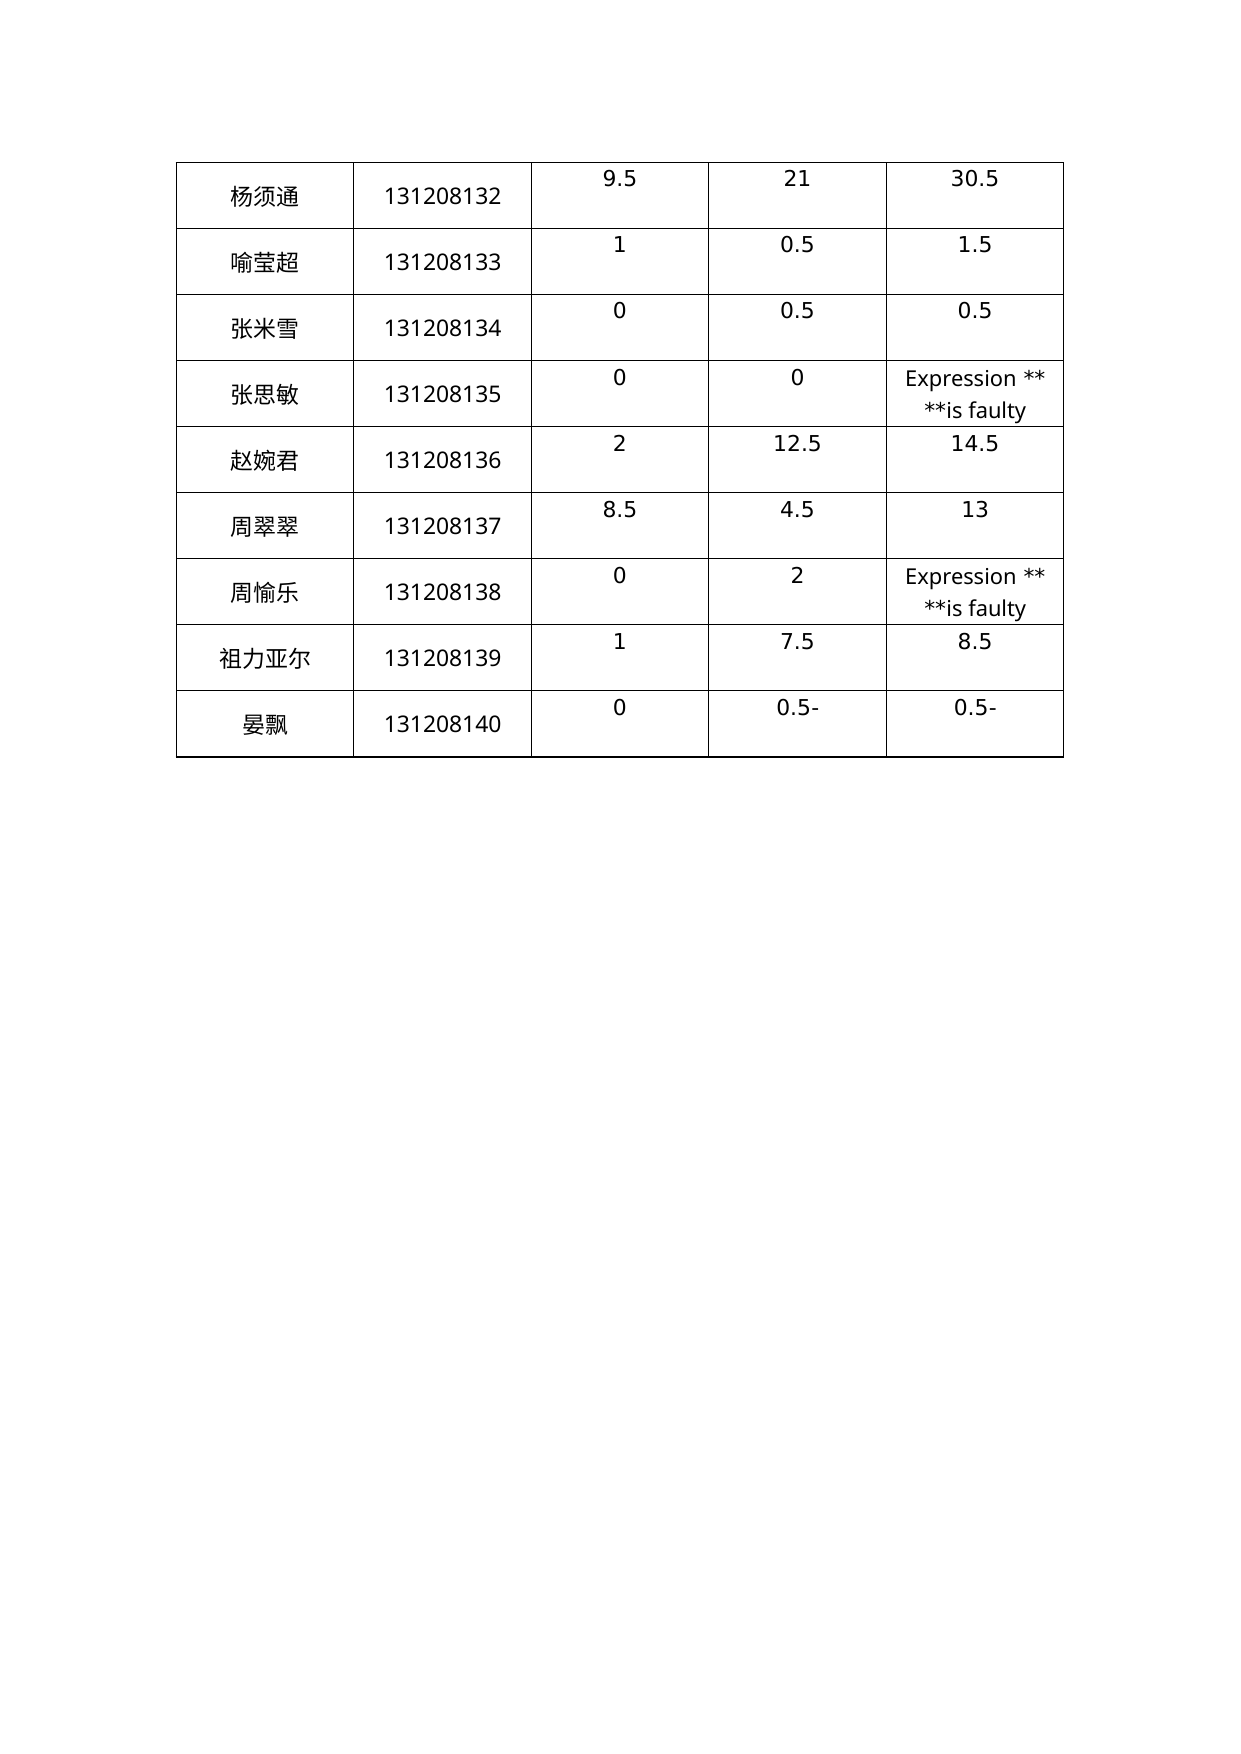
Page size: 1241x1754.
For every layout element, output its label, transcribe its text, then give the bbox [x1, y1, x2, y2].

table_cell 131208140 [354, 691, 531, 756]
table_cell 131208139 [354, 625, 531, 690]
table_cell 赵婉君 [177, 427, 353, 492]
table_cell 131208134 [354, 295, 531, 360]
table_cell 0.5 [709, 295, 886, 360]
table_cell 张米雪 [177, 295, 353, 360]
table_cell 8.5 [887, 625, 1063, 690]
table_cell 1 [532, 229, 708, 294]
table_cell 131208138 [354, 559, 531, 624]
table_cell 周翠翠 [177, 493, 353, 558]
table_cell 13 [887, 493, 1063, 558]
table_cell 0.5 [887, 295, 1063, 360]
table_cell -0.5 [709, 691, 886, 756]
table_cell 7.5 [709, 625, 886, 690]
table_cell 1 [532, 625, 708, 690]
table_cell 0 [532, 361, 708, 426]
table_cell 14.5 [887, 427, 1063, 492]
table_cell 21 [709, 163, 886, 228]
table_cell 4.5 [709, 493, 886, 558]
table_cell 0 [532, 691, 708, 756]
table_cell 喻莹超 [177, 229, 353, 294]
table_cell 8.5 [532, 493, 708, 558]
table_cell 0 [709, 361, 886, 426]
table_cell 131208137 [354, 493, 531, 558]
table_cell 131208132 [354, 163, 531, 228]
table_cell 0.5 [709, 229, 886, 294]
table_cell 0 [887, 361, 1063, 426]
table_cell 杨须通 [177, 163, 353, 228]
table_cell 131208133 [354, 229, 531, 294]
table_cell 周愉乐 [177, 559, 353, 624]
table_cell 祖力亚尔 [177, 625, 353, 690]
table_cell 30.5 [887, 163, 1063, 228]
table_cell 131208135 [354, 361, 531, 426]
table_cell 131208136 [354, 427, 531, 492]
table_cell 张思敏 [177, 361, 353, 426]
table_cell 12.5 [709, 427, 886, 492]
table_cell 0 [532, 295, 708, 360]
table_cell 2 [532, 427, 708, 492]
table_cell 9.5 [532, 163, 708, 228]
table_cell 1.5 [887, 229, 1063, 294]
table_cell -0.5 [887, 691, 1063, 756]
table_cell 晏飘 [177, 691, 353, 756]
table_cell 2 [887, 559, 1063, 624]
table_cell 2 [709, 559, 886, 624]
table_cell 0 [532, 559, 708, 624]
